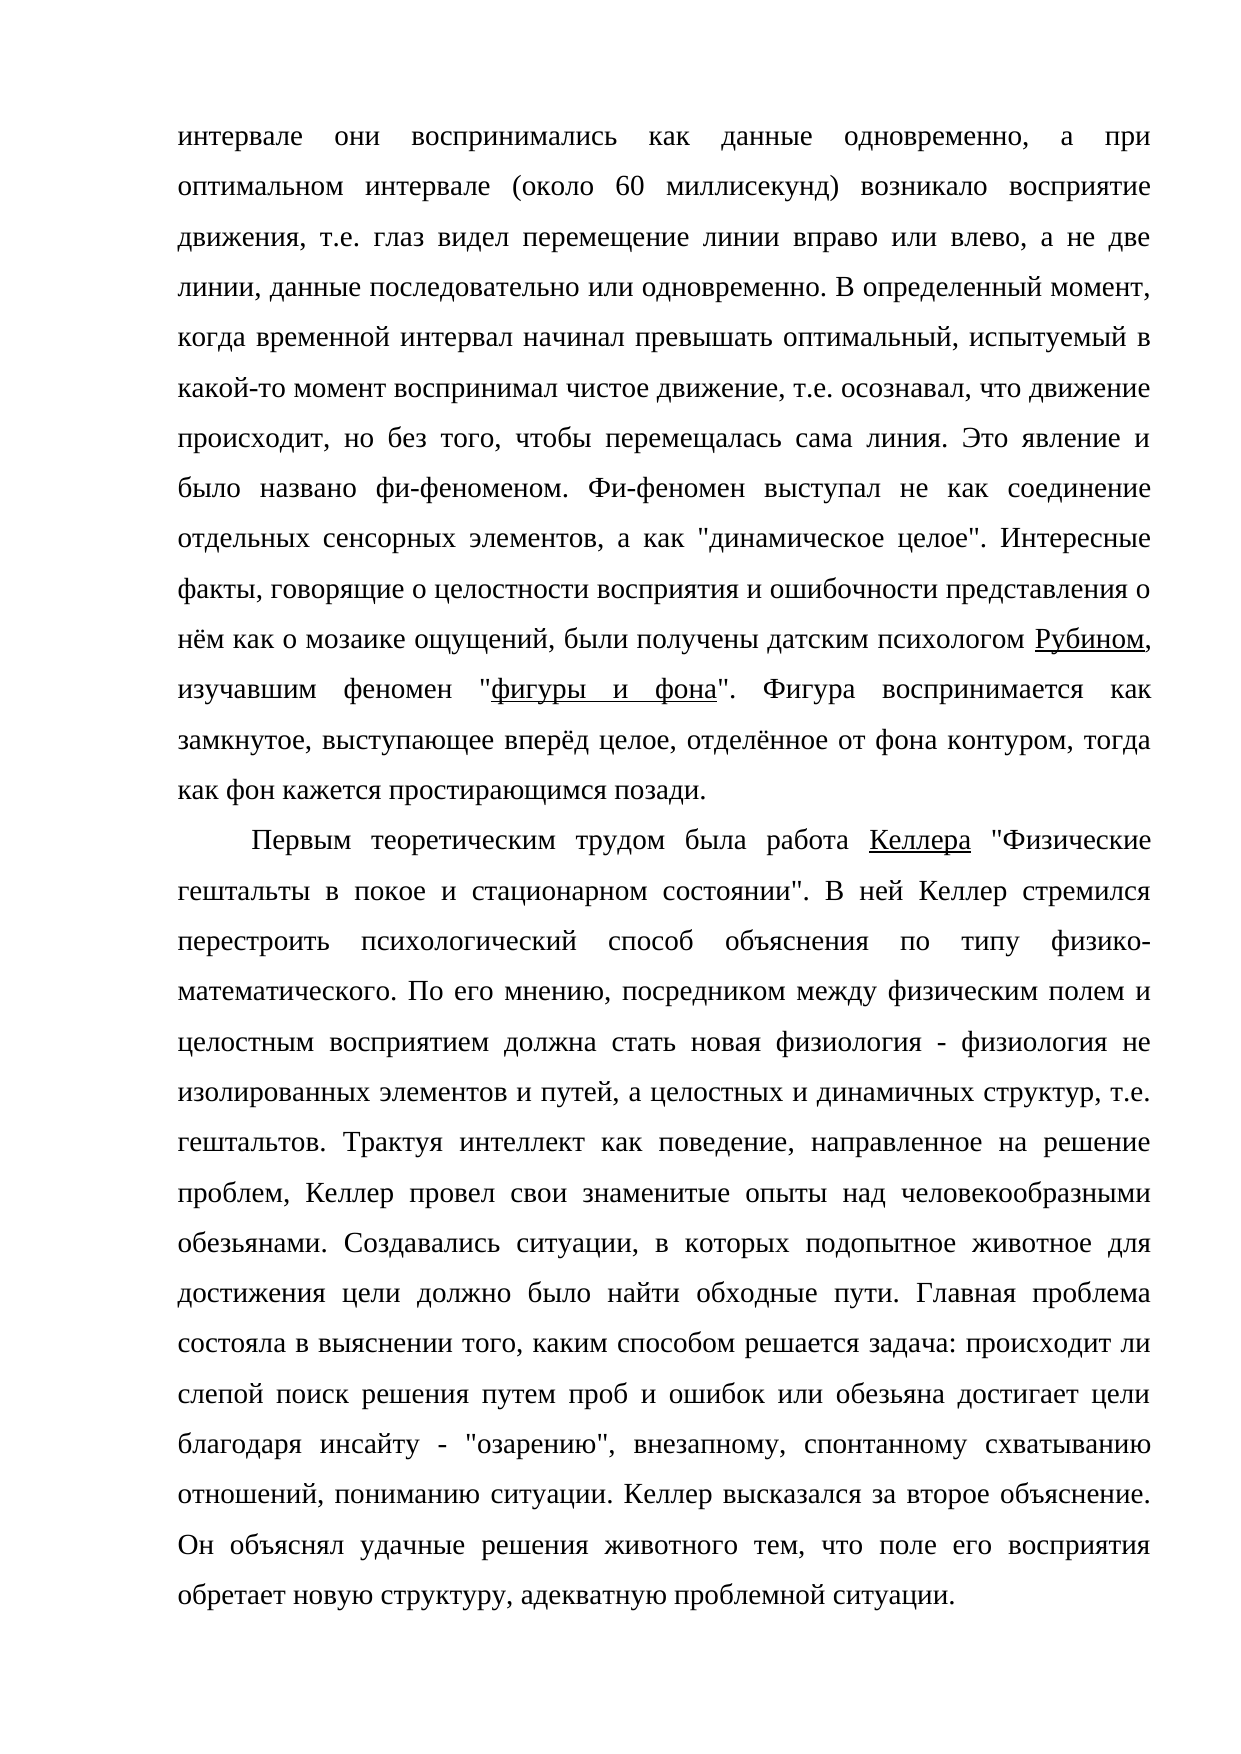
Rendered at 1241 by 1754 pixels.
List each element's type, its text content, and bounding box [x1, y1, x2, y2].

text Первым теоретическим трудом была работа Келлера "Физические гештальты в покое и стационарном состоянии". В ней Келлер стремился перестроить психологический способ объяснения по типу физико-математического. По его мнению, посредником между физическим полем и целостным восприятием должна стать новая физиология - физиология не изолированных элементов и путей, а целостных и динамичных структур, т.е. гештальтов. Трактуя интеллект как поведение, направленное на решение проблем, Келлер провел свои знаменитые опыты над человекообразными обезьянами. Создавались ситуации, в которых подопытное животное для достижения цели должно было найти обходные пути. Главная проблема состояла в выяснении того, каким способом решается задача: происходит ли слепой поиск решения путем проб и ошибок или обезьяна достигает цели благодаря инсайту - "озарению", внезапному, спонтанному схватыванию отношений, пониманию ситуации. Келлер высказался за второе объяснение. Он объяснял удачные решения животного тем, что поле его восприятия обретает новую структуру, адекватную проблемной ситуации. [177, 822, 1152, 1611]
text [177, 118, 1152, 806]
